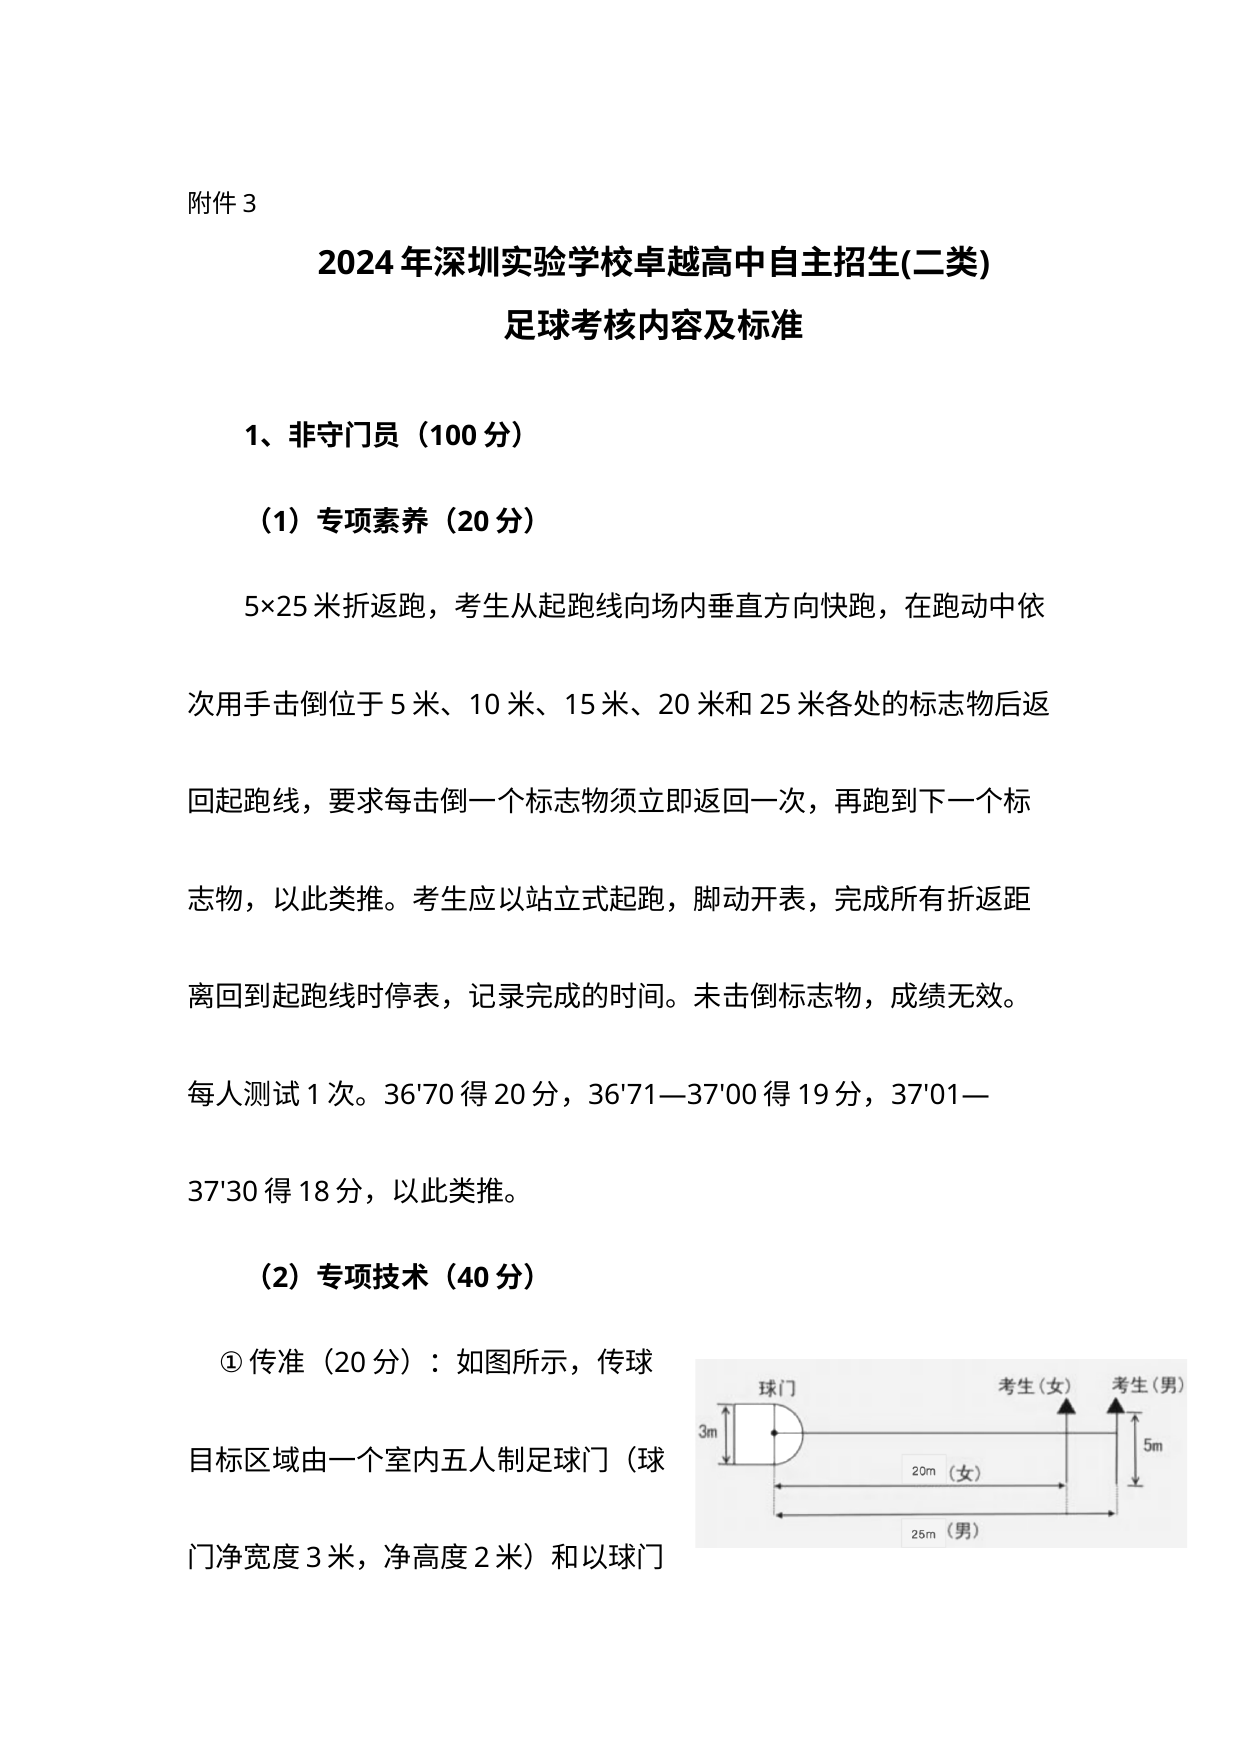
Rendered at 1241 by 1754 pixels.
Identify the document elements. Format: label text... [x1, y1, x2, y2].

text 附件3 [187, 162, 1053, 224]
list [187, 1328, 1053, 1588]
text 足球考核内容及标准 [187, 287, 1053, 349]
text 5×25米折返跑，考生从起跑线向场内垂直方向快跑，在跑动中依次用手击倒位于5米、10 米、15米、20 米和25米各处的标志物后返回起跑线，要求每击倒一个标志物须立即返回一次，再跑到下一个标志物，以此类推。考生应以站立式起跑，脚动开表，完成所有折返距离回到起跑线时停表，记录完成的时间。未击倒标志物，成绩无效。每人测试1次。36'70得20分，36'71—37'00得19分，37'01—37'30得18分，以此类推。 [187, 572, 1053, 1222]
text （1）专项素养（20分） [187, 487, 1053, 552]
list 专项技术（40分） [187, 1242, 1053, 1307]
text 2024年深圳实验学校卓越高中自主招生(二类) [187, 224, 1053, 287]
text 1、非守门员（100分） [187, 401, 1053, 466]
